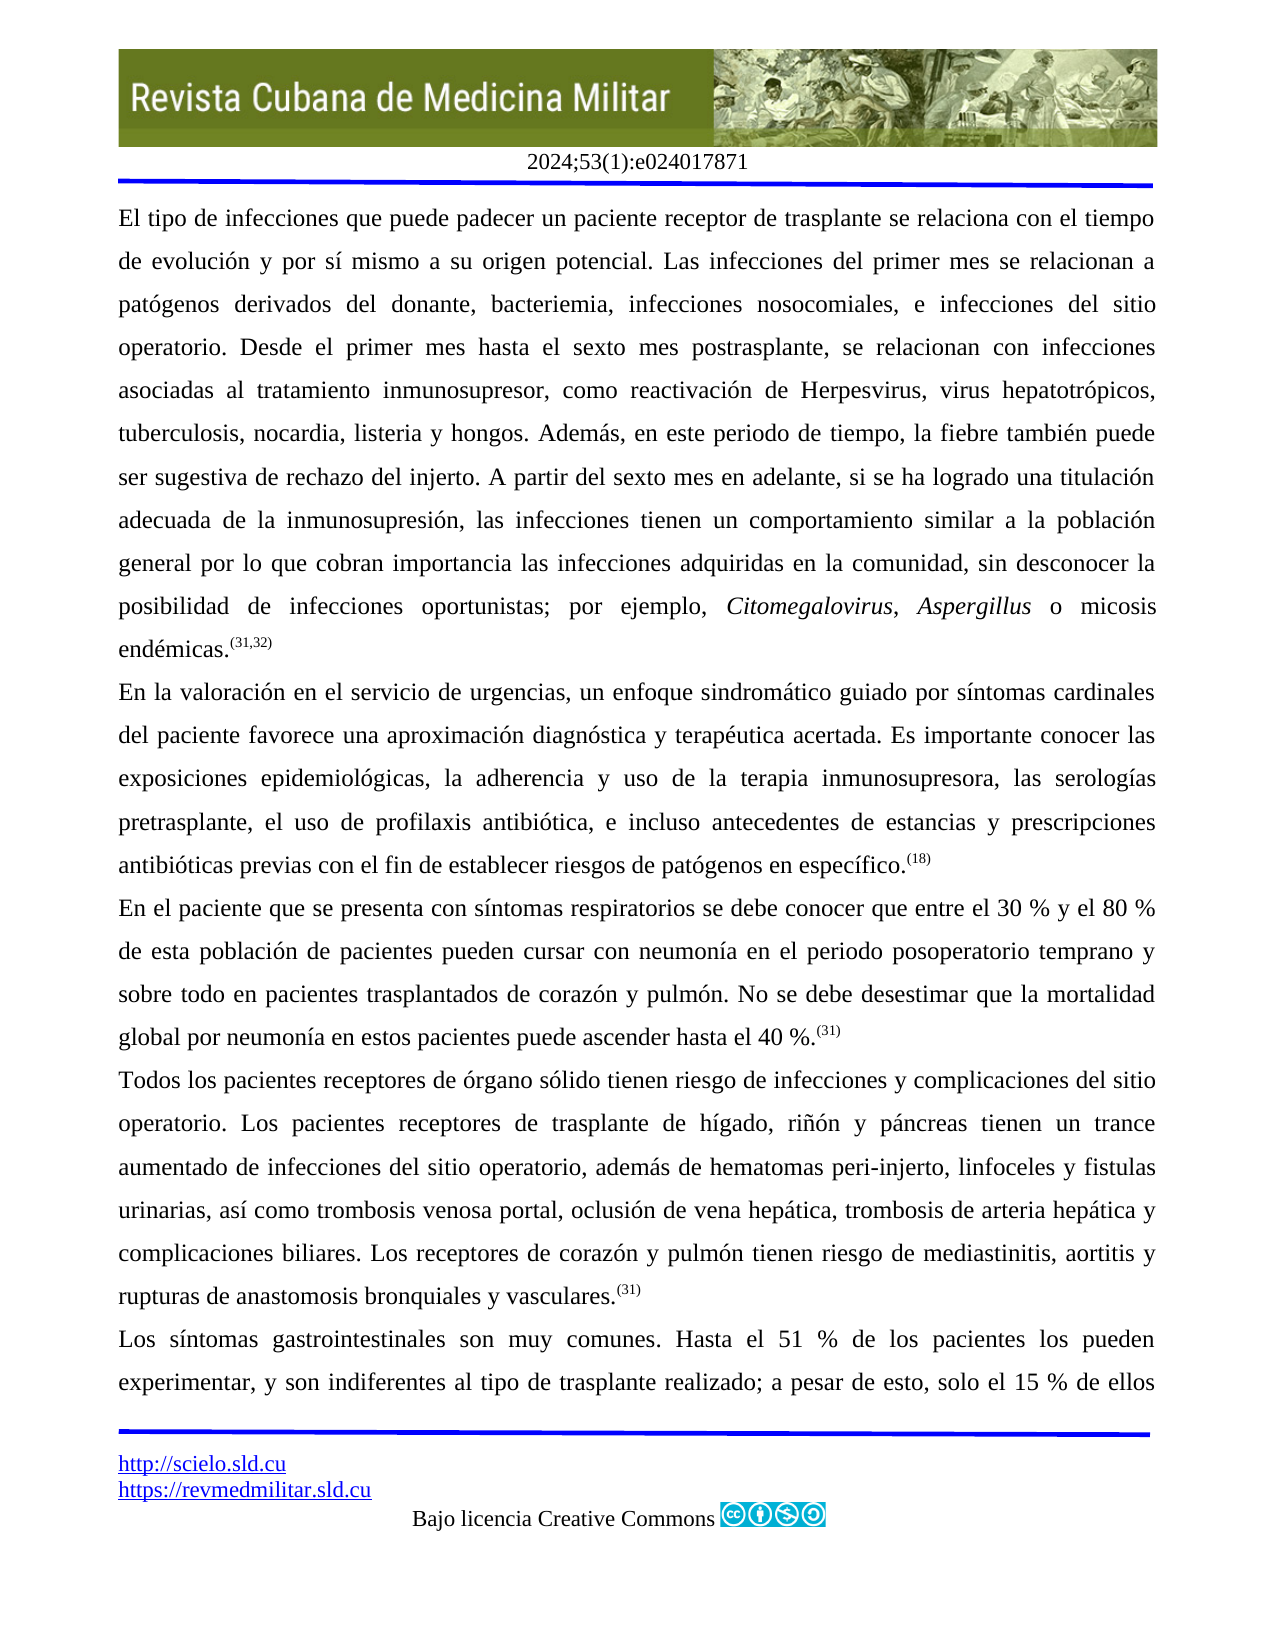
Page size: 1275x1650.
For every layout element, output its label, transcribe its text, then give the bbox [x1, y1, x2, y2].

text El tipo de infecciones que puede padecer un paciente receptor de trasplante se relaciona con el tiempo de evolución y por sí mismo a su origen potencial. Las infecciones del primer mes se relacionan a patógenos derivados del donante, bacteriemia, infecciones nosocomiales, e infecciones del sitio operatorio. Desde el primer mes hasta el sexto mes postrasplante, se relacionan con infecciones asociadas al tratamiento inmunosupresor, como reactivación de Herpesvirus, virus hepatotrópicos, tuberculosis, nocardia, listeria y hongos. Además, en este periodo de tiempo, la fiebre también puede ser sugestiva de rechazo del injerto. A partir del sexto mes en adelante, si se ha logrado una titulación adecuada de la inmunosupresión, las infecciones tienen un comportamiento similar a la población general por lo que cobran importancia las infecciones adquiridas en la comunidad, sin desconocer la posibilidad de infecciones oportunistas; por ejemplo, Citomegalovirus, Aspergillus o micosis endémicas. [118, 203, 1157, 663]
text En la valoración en el servicio de urgencias, un enfoque sindromático guiado por síntomas cardinales del paciente favorece una aproximación diagnóstica y terapéutica acertada. Es importante conocer las exposiciones epidemiológicas, la adherencia y uso de la terapia inmunosupresora, las serologías pretrasplante, el uso de profilaxis antibiótica, e incluso antecedentes de estancias y prescripciones antibióticas previas con el fin de establecer riesgos de patógenos en específico. [118, 677, 1157, 878]
text En el paciente que se presenta con síntomas respiratorios se debe conocer que entre el 30 % y el 80 % de esta población de pacientes pueden cursar con neumonía en el periodo posoperatorio temprano y sobre todo en pacientes trasplantados de corazón y pulmón. No se debe desestimar que la mortalidad global por neumonía en estos pacientes puede ascender hasta el 40 %. [118, 893, 1157, 1051]
text Todos los pacientes receptores de órgano sólido tienen riesgo de infecciones y complicaciones del sitio operatorio. Los pacientes receptores de trasplante de hígado, riñón y páncreas tienen un trance aumentado de infecciones del sitio operatorio, además de hematomas peri-injerto, linfoceles y fistulas urinarias, así como trombosis venosa portal, oclusión de vena hepática, trombosis de arteria hepática y complicaciones biliares. Los receptores de corazón y pulmón tienen riesgo de mediastinitis, aortitis y rupturas de anastomosis bronquiales y vasculares. [118, 1065, 1157, 1310]
picture [720, 1502, 826, 1527]
picture [118, 49, 1158, 147]
